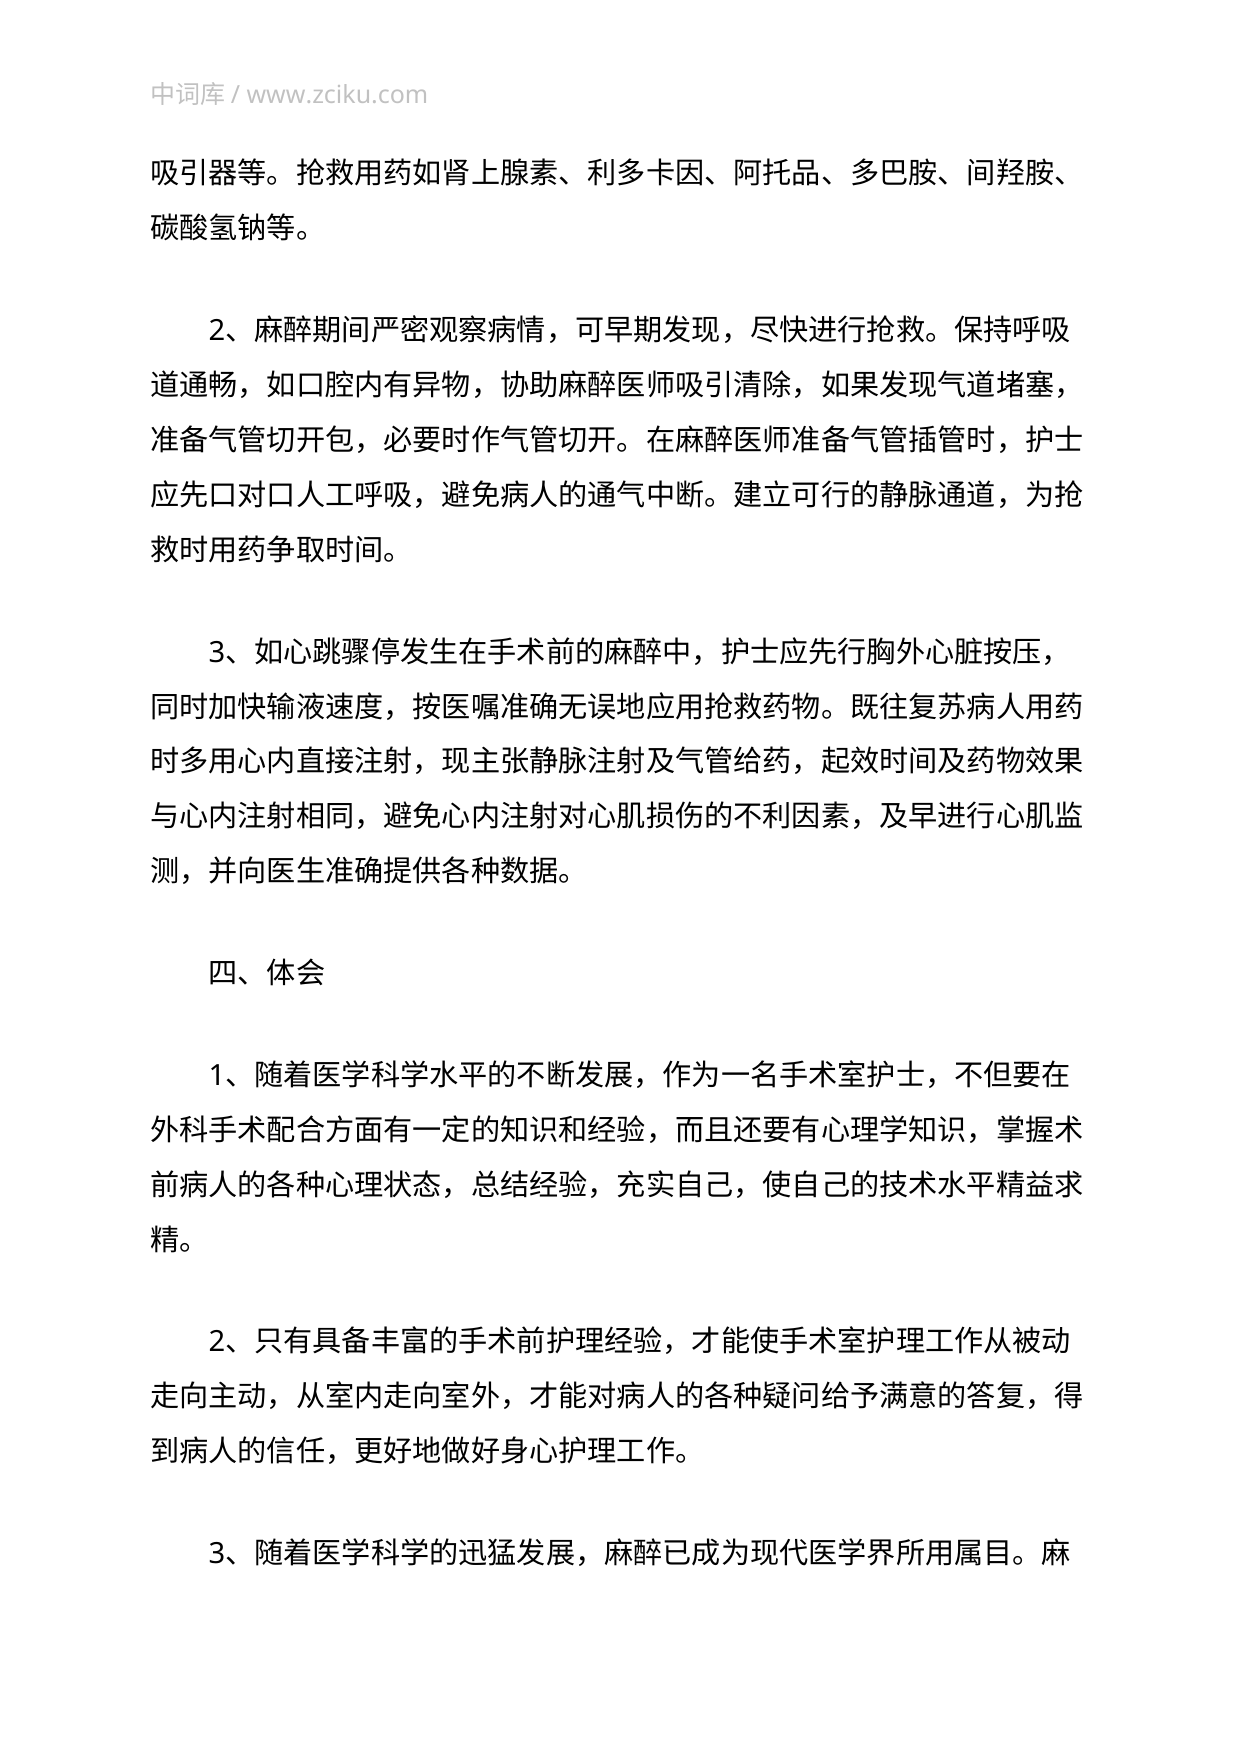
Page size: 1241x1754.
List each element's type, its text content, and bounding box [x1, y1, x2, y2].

text 3、如心跳骤停发生在手术前的麻醉中，护士应先行胸外心脏按压，同时加快输液速度，按医嘱准确无误地应用抢救药物。既往复苏病人用药时多用心内直接注射，现主张静脉注射及气管给药，起效时间及药物效果与心内注射相同，避免心内注射对心肌损伤的不利因素，及早进行心肌监测，并向医生准确提供各种数据。 [150, 628, 1090, 890]
text 2、麻醉期间严密观察病情，可早期发现，尽快进行抢救。保持呼吸道通畅，如口腔内有异物，协助麻醉医师吸引清除，如果发现气道堵塞，准备气管切开包，必要时作气管切开。在麻醉医师准备气管插管时，护士应先口对口人工呼吸，避免病人的通气中断。建立可行的静脉通道，为抢救时用药争取时间。 [150, 307, 1090, 569]
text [150, 150, 1090, 247]
text 1、随着医学科学水平的不断发展，作为一名手术室护士，不但要在外科手术配合方面有一定的知识和经验，而且还要有心理学知识，掌握术前病人的各种心理状态，总结经验，充实自己，使自己的技术水平精益求精。 [150, 1051, 1090, 1258]
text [150, 1529, 1090, 1572]
text 四、体会 [150, 949, 1090, 992]
text 2、只有具备丰富的手术前护理经验，才能使手术室护理工作从被动走向主动，从室内走向室外，才能对病人的各种疑问给予满意的答复，得到病人的信任，更好地做好身心护理工作。 [150, 1318, 1090, 1470]
